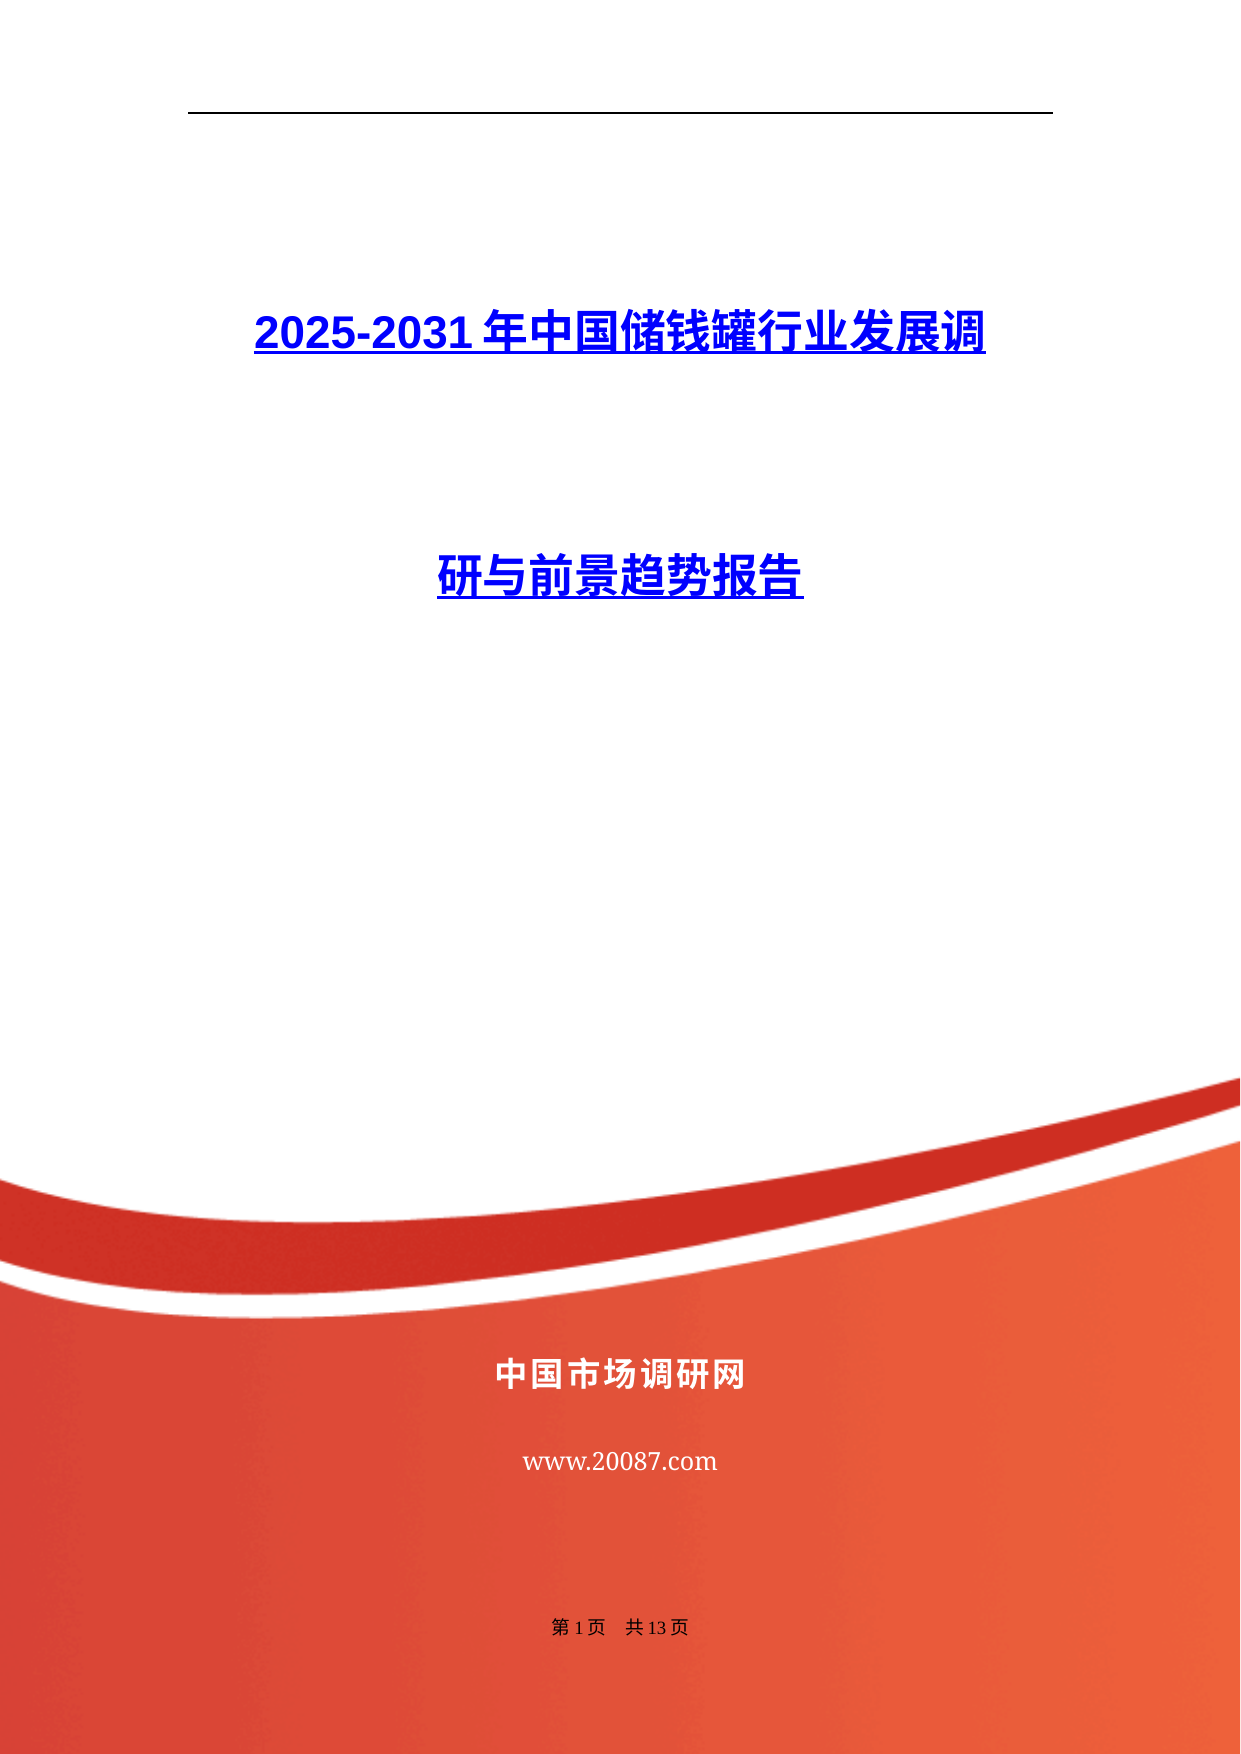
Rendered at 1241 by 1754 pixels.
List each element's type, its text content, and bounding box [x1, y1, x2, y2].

text www.20087.com [187, 1428, 1053, 1493]
picture [0, 1006, 1241, 1754]
subtitle 中国市场调研网 [187, 1339, 1053, 1404]
table_header 2025-2031年中国储钱罐行业发展调研与前景趋势报告 [188, 207, 1053, 773]
